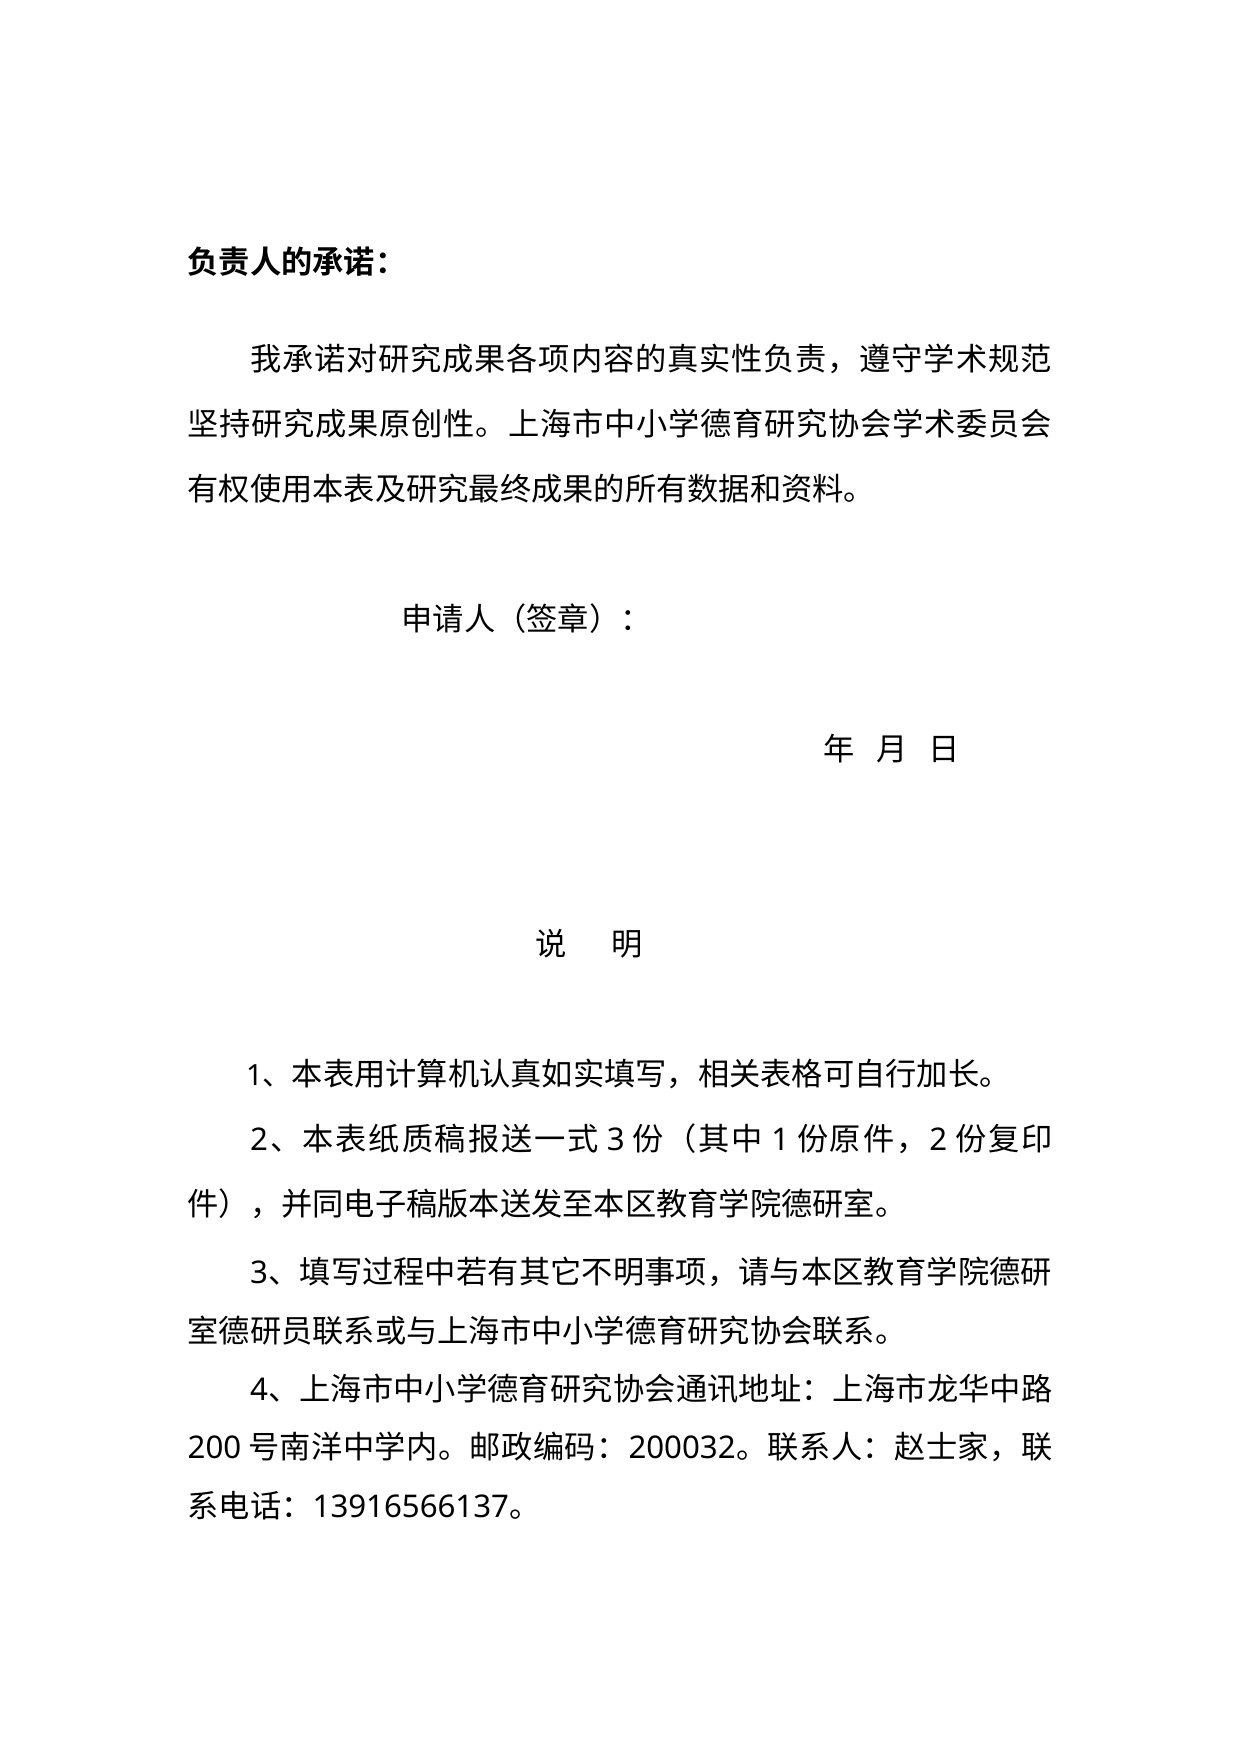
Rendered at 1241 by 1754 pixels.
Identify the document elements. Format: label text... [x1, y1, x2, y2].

text 年 月 日 [187, 714, 959, 779]
text 我承诺对研究成果各项内容的真实性负责，遵守学术规范，坚持研究成果原创性。上海市中小学德育研究协会学术委员会有权使用本表及研究最终成果的所有数据和资料。 [187, 324, 1053, 519]
text 说 明 [187, 909, 959, 974]
text 4、上海市中小学德育研究协会通讯地址：上海市龙华中路200号南洋中学内。邮政编码：200032。联系人：赵士家，联系电话：13916566137。 [187, 1351, 1053, 1526]
text 1、本表用计算机认真如实填写，相关表格可自行加长。 [187, 1039, 1053, 1104]
text 申请人（签章）： [187, 584, 865, 649]
text 3、填写过程中若有其它不明事项，请与本区教育学院德研室德研员联系或与上海市中小学德育研究协会联系。 [187, 1234, 1053, 1351]
text 负责人的承诺： [187, 227, 1053, 292]
text 2、本表纸质稿报送一式3份（其中1份原件，2份复印件），并同电子稿版本送发至本区教育学院德研室。 [187, 1104, 1053, 1234]
